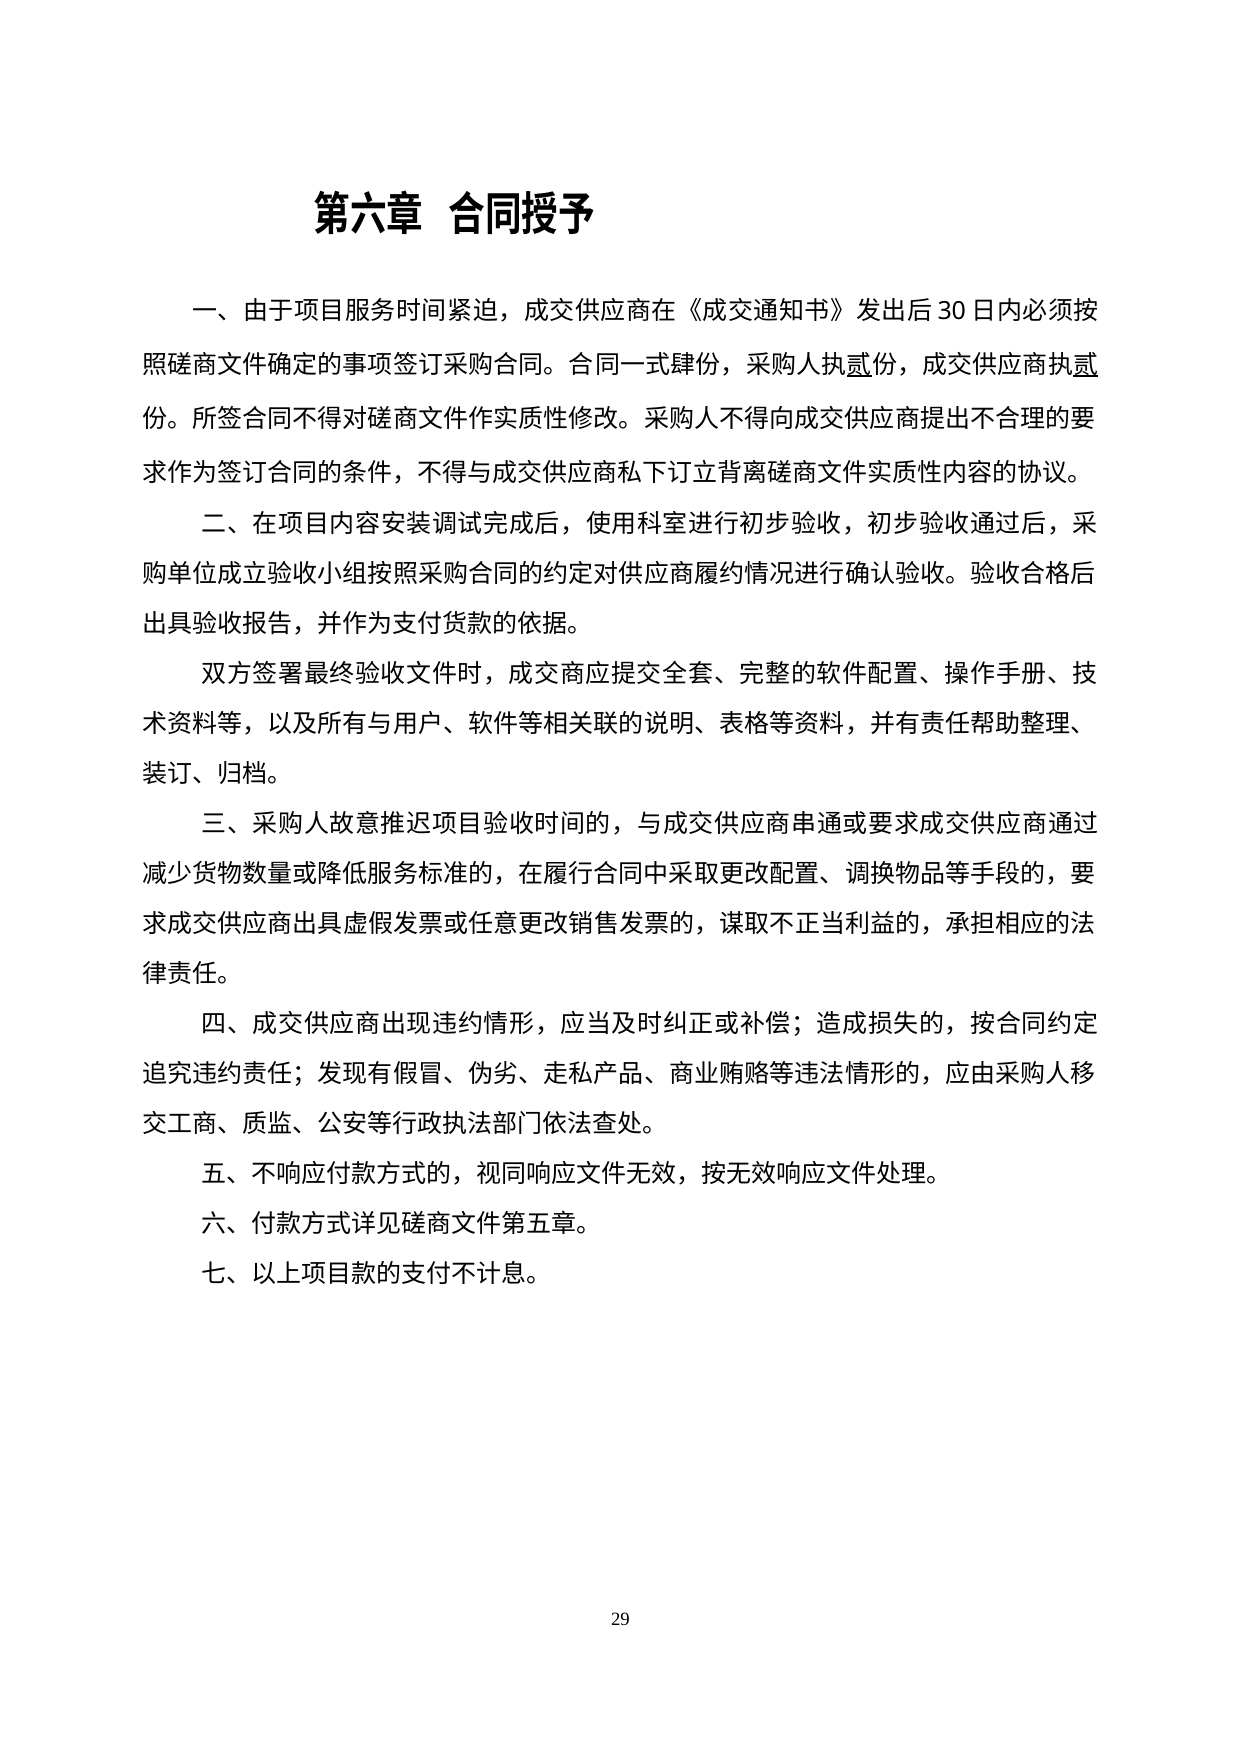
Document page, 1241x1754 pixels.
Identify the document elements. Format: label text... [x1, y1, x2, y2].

text 五、不响应付款方式的，视同响应文件无效，按无效响应文件处理。 [142, 1142, 1098, 1192]
text 二、在项目内容安装调试完成后，使用科室进行初步验收，初步验收通过后，采购单位成立验收小组按照采购合同的约定对供应商履约情况进行确认验收。验收合格后出具验收报告，并作为支付货款的依据。 [142, 492, 1098, 642]
text 七、以上项目款的支付不计息。 [142, 1242, 1098, 1292]
text 三、采购人故意推迟项目验收时间的，与成交供应商串通或要求成交供应商通过减少货物数量或降低服务标准的，在履行合同中采取更改配置、调换物品等手段的，要求成交供应商出具虚假发票或任意更改销售发票的，谋取不正当利益的，承担相应的法律责任。 [142, 792, 1098, 992]
text 四、成交供应商出现违约情形，应当及时纠正或补偿；造成损失的，按合同约定追究违约责任；发现有假冒、伪劣、走私产品、商业贿赂等违法情形的，应由采购人移交工商、质监、公安等行政执法部门依法查处。 [142, 992, 1098, 1142]
text 第六章 合同授予 [142, 162, 1098, 259]
text 双方签署最终验收文件时，成交商应提交全套、完整的软件配置、操作手册、技术资料等，以及所有与用户、软件等相关联的说明、表格等资料，并有责任帮助整理、装订、归档。 [142, 642, 1098, 792]
text 一、由于项目服务时间紧迫，成交供应商在《成交通知书》发出后30日内必须按照磋商文件确定的事项签订采购合同。合同一式肆份，采购人执贰份，成交供应商执贰份。所签合同不得对磋商文件作实质性修改。采购人不得向成交供应商提出不合理的要求作为签订合同的条件，不得与成交供应商私下订立背离磋商文件实质性内容的协议。 [142, 276, 1098, 492]
text 六、付款方式详见磋商文件第五章。 [142, 1192, 1098, 1242]
